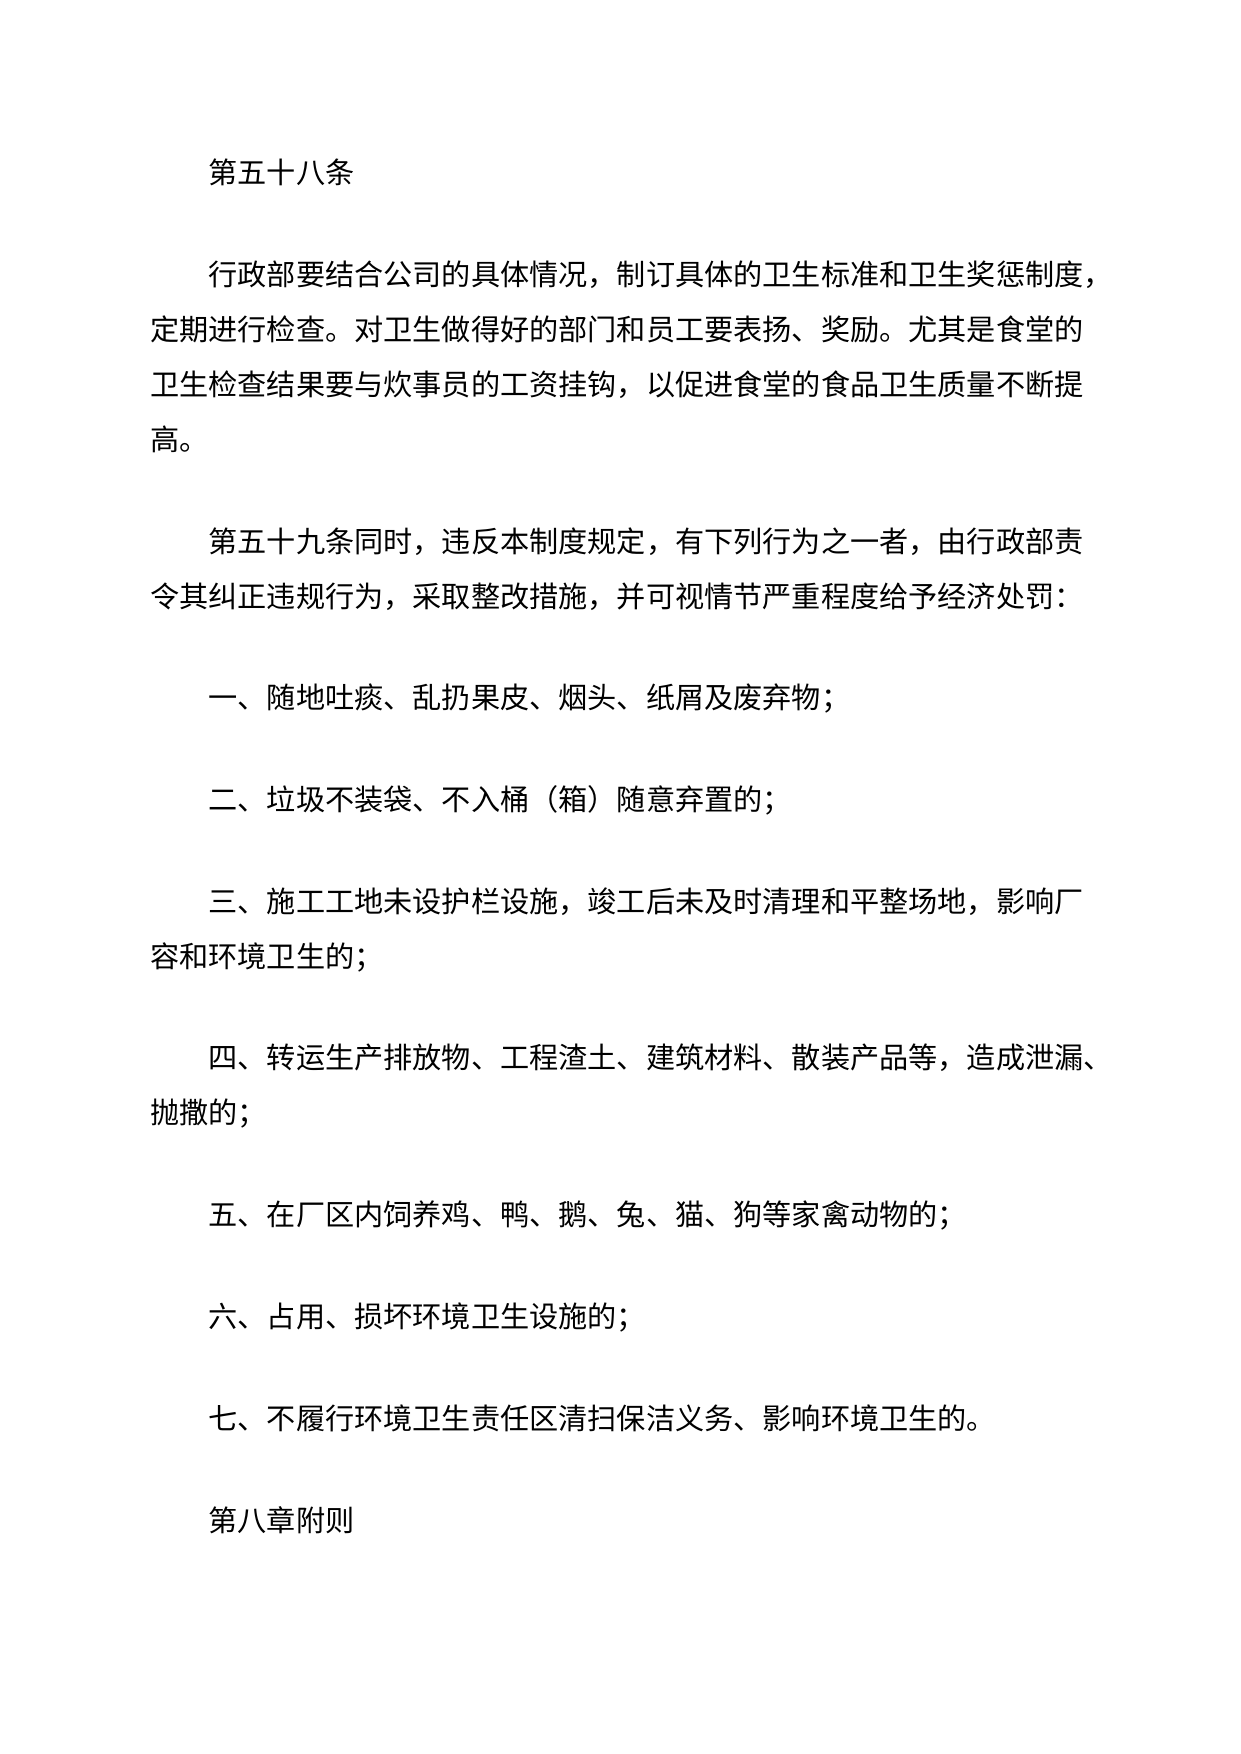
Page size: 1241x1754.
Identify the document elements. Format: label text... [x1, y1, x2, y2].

text 七、不履行环境卫生责任区清扫保洁义务、影响环境卫生的。 [150, 1395, 1090, 1438]
text 三、施工工地未设护栏设施，竣工后未及时清理和平整场地，影响厂容和环境卫生的； [150, 878, 1090, 976]
text 一、随地吐痰、乱扔果皮、烟头、纸屑及废弃物； [150, 675, 1090, 717]
text 第五十九条同时，违反本制度规定，有下列行为之一者，由行政部责令其纠正违规行为，采取整改措施，并可视情节严重程度给予经济处罚： [150, 518, 1090, 615]
text 五、在厂区内饲养鸡、鸭、鹅、兔、猫、狗等家禽动物的； [150, 1192, 1090, 1234]
text 第五十八条 [150, 150, 1090, 192]
text 行政部要结合公司的具体情况，制订具体的卫生标准和卫生奖惩制度，定期进行检查。对卫生做得好的部门和员工要表扬、奖励。尤其是食堂的卫生检查结果要与炊事员的工资挂钩，以促进食堂的食品卫生质量不断提高。 [150, 252, 1090, 459]
text 第八章附则 [150, 1497, 1090, 1539]
text 四、转运生产排放物、工程渣土、建筑材料、散装产品等，造成泄漏、抛撒的； [150, 1035, 1090, 1132]
text 六、占用、损坏环境卫生设施的； [150, 1293, 1090, 1336]
text 二、垃圾不装袋、不入桶（箱）随意弃置的； [150, 777, 1090, 819]
